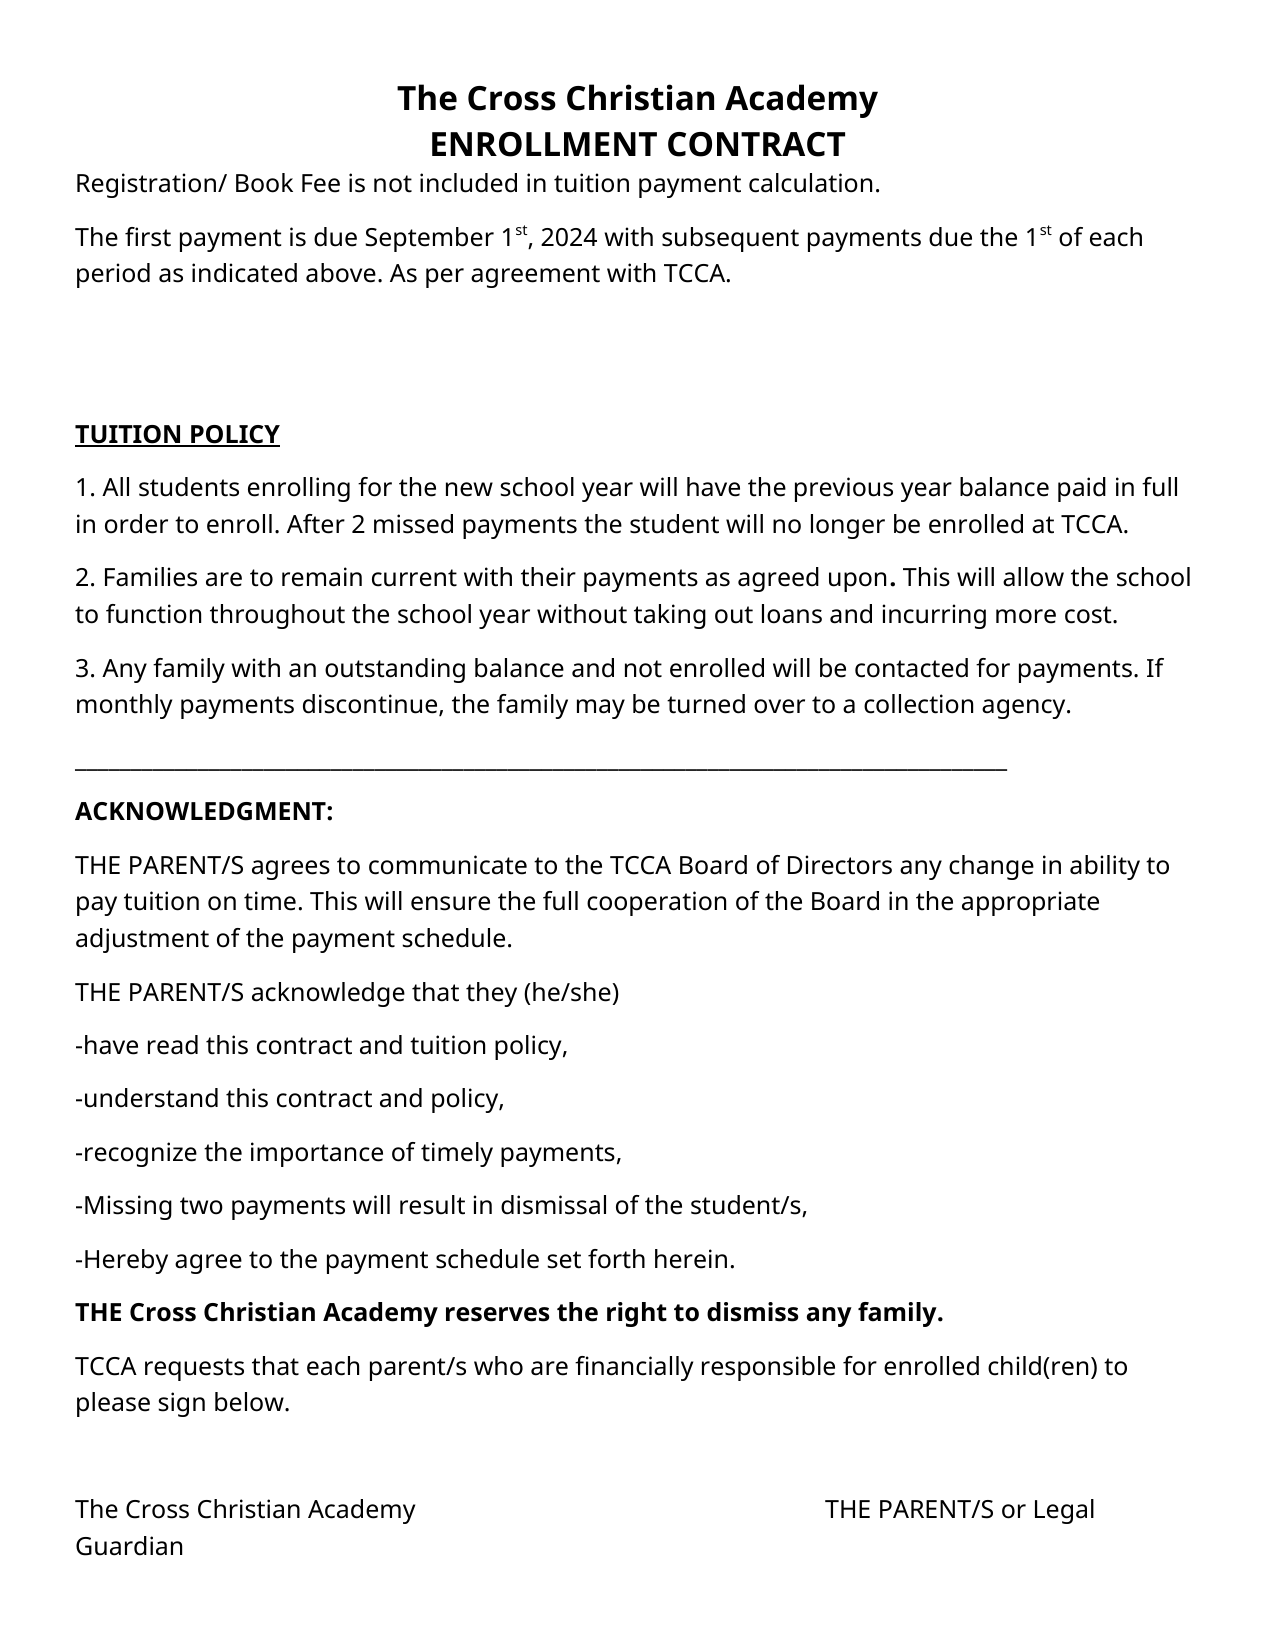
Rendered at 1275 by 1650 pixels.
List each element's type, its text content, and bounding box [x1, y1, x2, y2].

text ____________________________________________________________________________________ [75, 740, 1200, 774]
text TUITION POLICY [75, 416, 1200, 450]
text THE PARENT/S acknowledge that they (he/she) [75, 974, 1200, 1008]
text 1. All students enrolling for the new school year will have the previous year balance paid in full in order to enroll. After 2 missed payments the student will no longer be enrolled at TCCA. [75, 470, 1200, 541]
text -Missing two payments will result in dismissal of the student/s, [75, 1188, 1200, 1222]
text THE Cross Christian Academy reserves the right to dismiss any family. [75, 1295, 1200, 1329]
text 2. Families are to remain current with their payments as agreed upon. This will allow the school to function throughout the school year without taking out loans and incurring more cost. [75, 560, 1200, 631]
text ACKNOWLEDGMENT: [75, 794, 1200, 828]
text 3. Any family with an outstanding balance and not enrolled will be contacted for payments. If monthly payments discontinue, the family may be turned over to a collection agency. [75, 650, 1200, 721]
text -have read this contract and tuition policy, [75, 1028, 1200, 1062]
text The first payment is due September 1st, 2024 with subsequent payments due the 1st of each period as indicated above. As per agreement with TCCA. [75, 219, 1200, 290]
text The Cross Christian Academy THE PARENT/S or Legal Guardian [75, 1492, 1200, 1563]
text -Hereby agree to the payment schedule set forth herein. [75, 1241, 1200, 1276]
text THE PARENT/S agrees to communicate to the TCCA Board of Directors any change in ability to pay tuition on time. This will ensure the full cooperation of the Board in the appropriate adjustment of the payment schedule. [75, 847, 1200, 955]
text -understand this contract and policy, [75, 1081, 1200, 1115]
text Registration/ Book Fee is not included in tuition payment calculation. [75, 166, 1200, 200]
text TCCA requests that each parent/s who are financially responsible for enrolled child(ren) to please sign below. [75, 1348, 1200, 1419]
text -recognize the importance of timely payments, [75, 1134, 1200, 1169]
